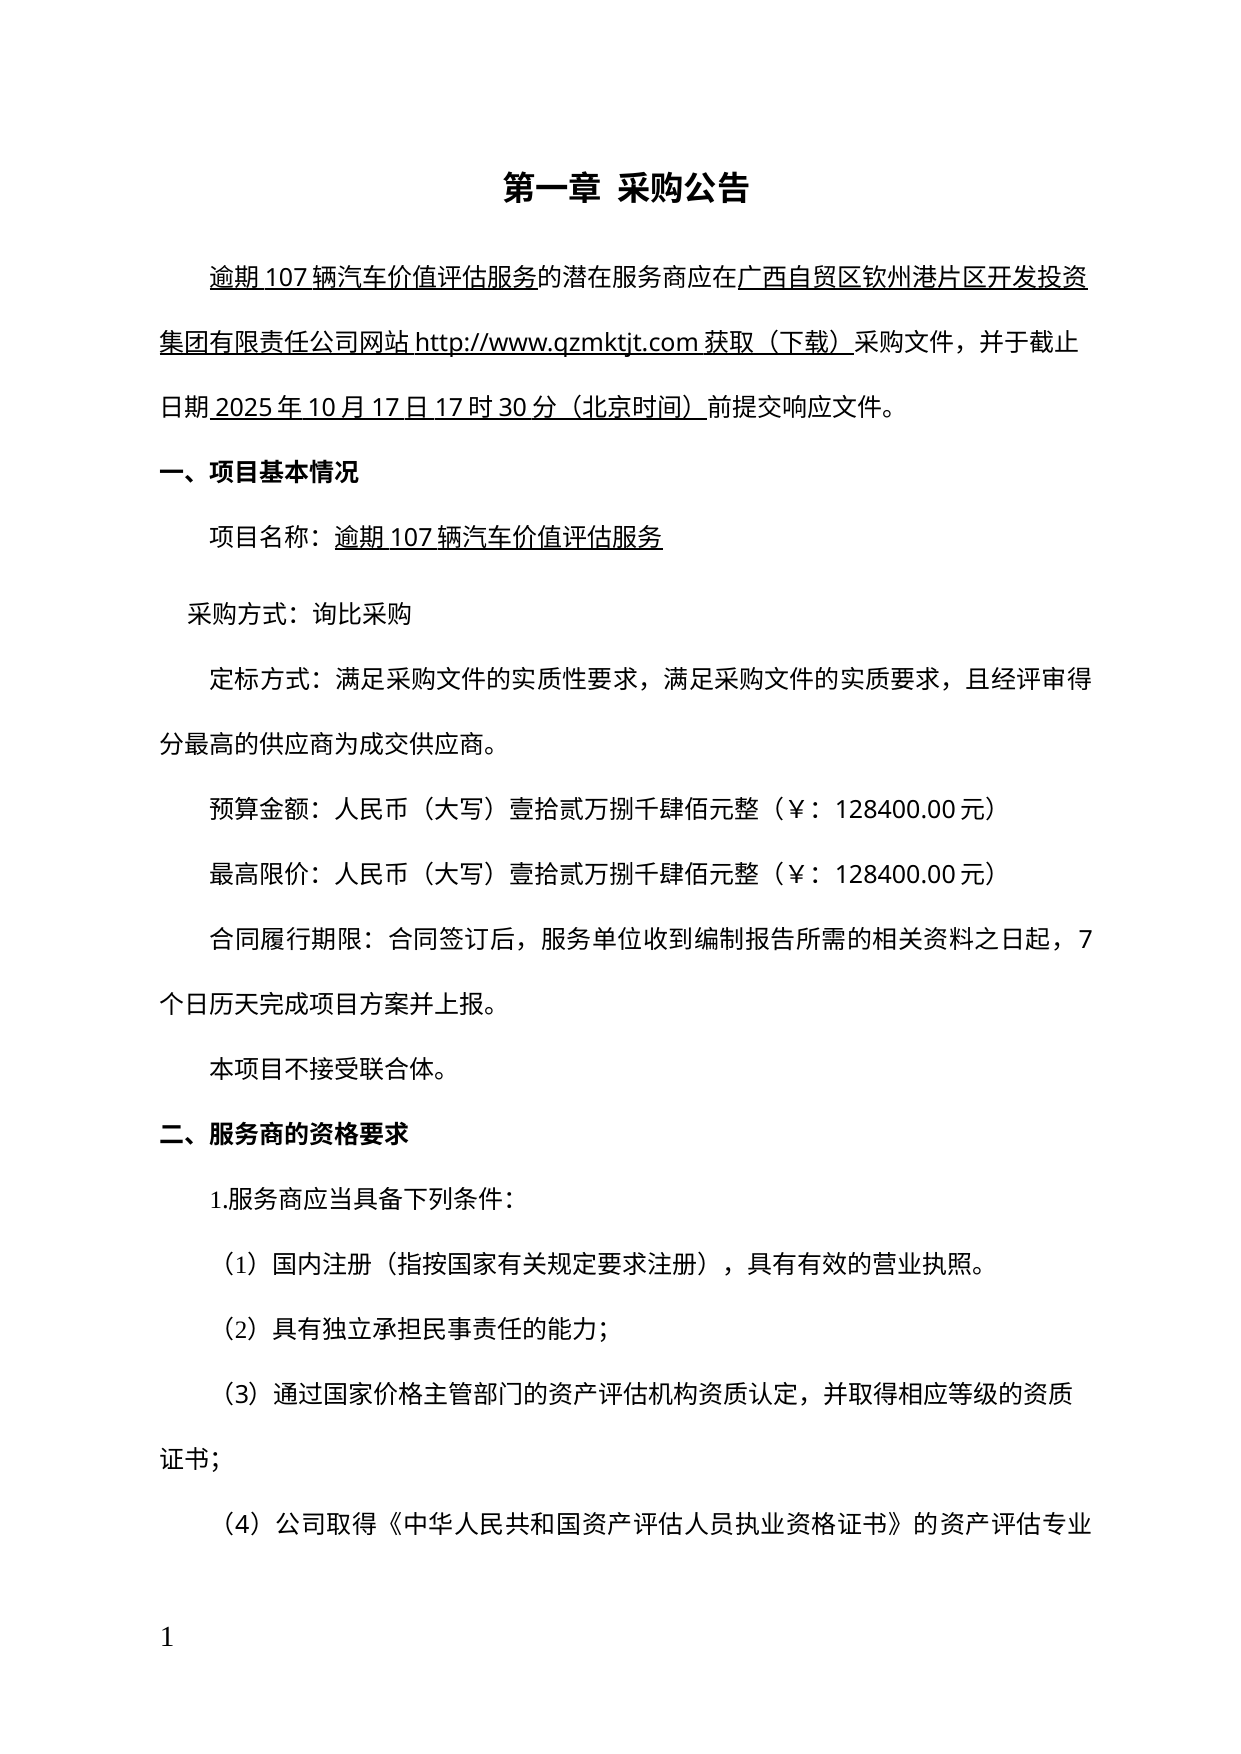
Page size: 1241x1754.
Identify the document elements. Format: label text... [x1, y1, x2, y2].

text 第一章 采购公告 [159, 162, 1093, 210]
text 1.服务商应当具备下列条件： [209, 1165, 1093, 1230]
text 定标方式：满足采购文件的实质性要求，满足采购文件的实质要求，且经评审得分最高的供应商为成交供应商。 [159, 645, 1093, 775]
text 项目名称：逾期107辆汽车价值评估服务 [159, 503, 1093, 568]
text 预算金额：人民币（大写）壹拾贰万捌千肆佰元整（￥：128400.00元） [159, 775, 1093, 840]
text 最高限价：人民币（大写）壹拾贰万捌千肆佰元整（￥：128400.00元） [159, 840, 1093, 905]
text 合同履行期限：合同签订后，服务单位收到编制报告所需的相关资料之日起，7个日历天完成项目方案并上报。 [159, 905, 1093, 1035]
text 二、服务商的资格要求 [159, 1100, 1093, 1165]
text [159, 1490, 1093, 1555]
text （3）通过国家价格主管部门的资产评估机构资质认定，并取得相应等级的资质证书； [159, 1360, 1093, 1490]
text （1）国内注册（指按国家有关规定要求注册），具有有效的营业执照。 [159, 1230, 1093, 1295]
text （2）具有独立承担民事责任的能力； [159, 1295, 1093, 1360]
text 本项目不接受联合体。 [159, 1035, 1093, 1100]
subtitle 采购方式：询比采购 [159, 580, 1093, 645]
text 一、项目基本情况 [159, 438, 1093, 503]
text 逾期107辆汽车价值评估服务的潜在服务商应在广西自贸区钦州港片区开发投资集团有限责任公司网站http://www.qzmktjt.com获取（下载）采购文件，并于截止日期 2025年10月17日17时30分（北京时间）前提交响应文件。 [159, 243, 1093, 438]
